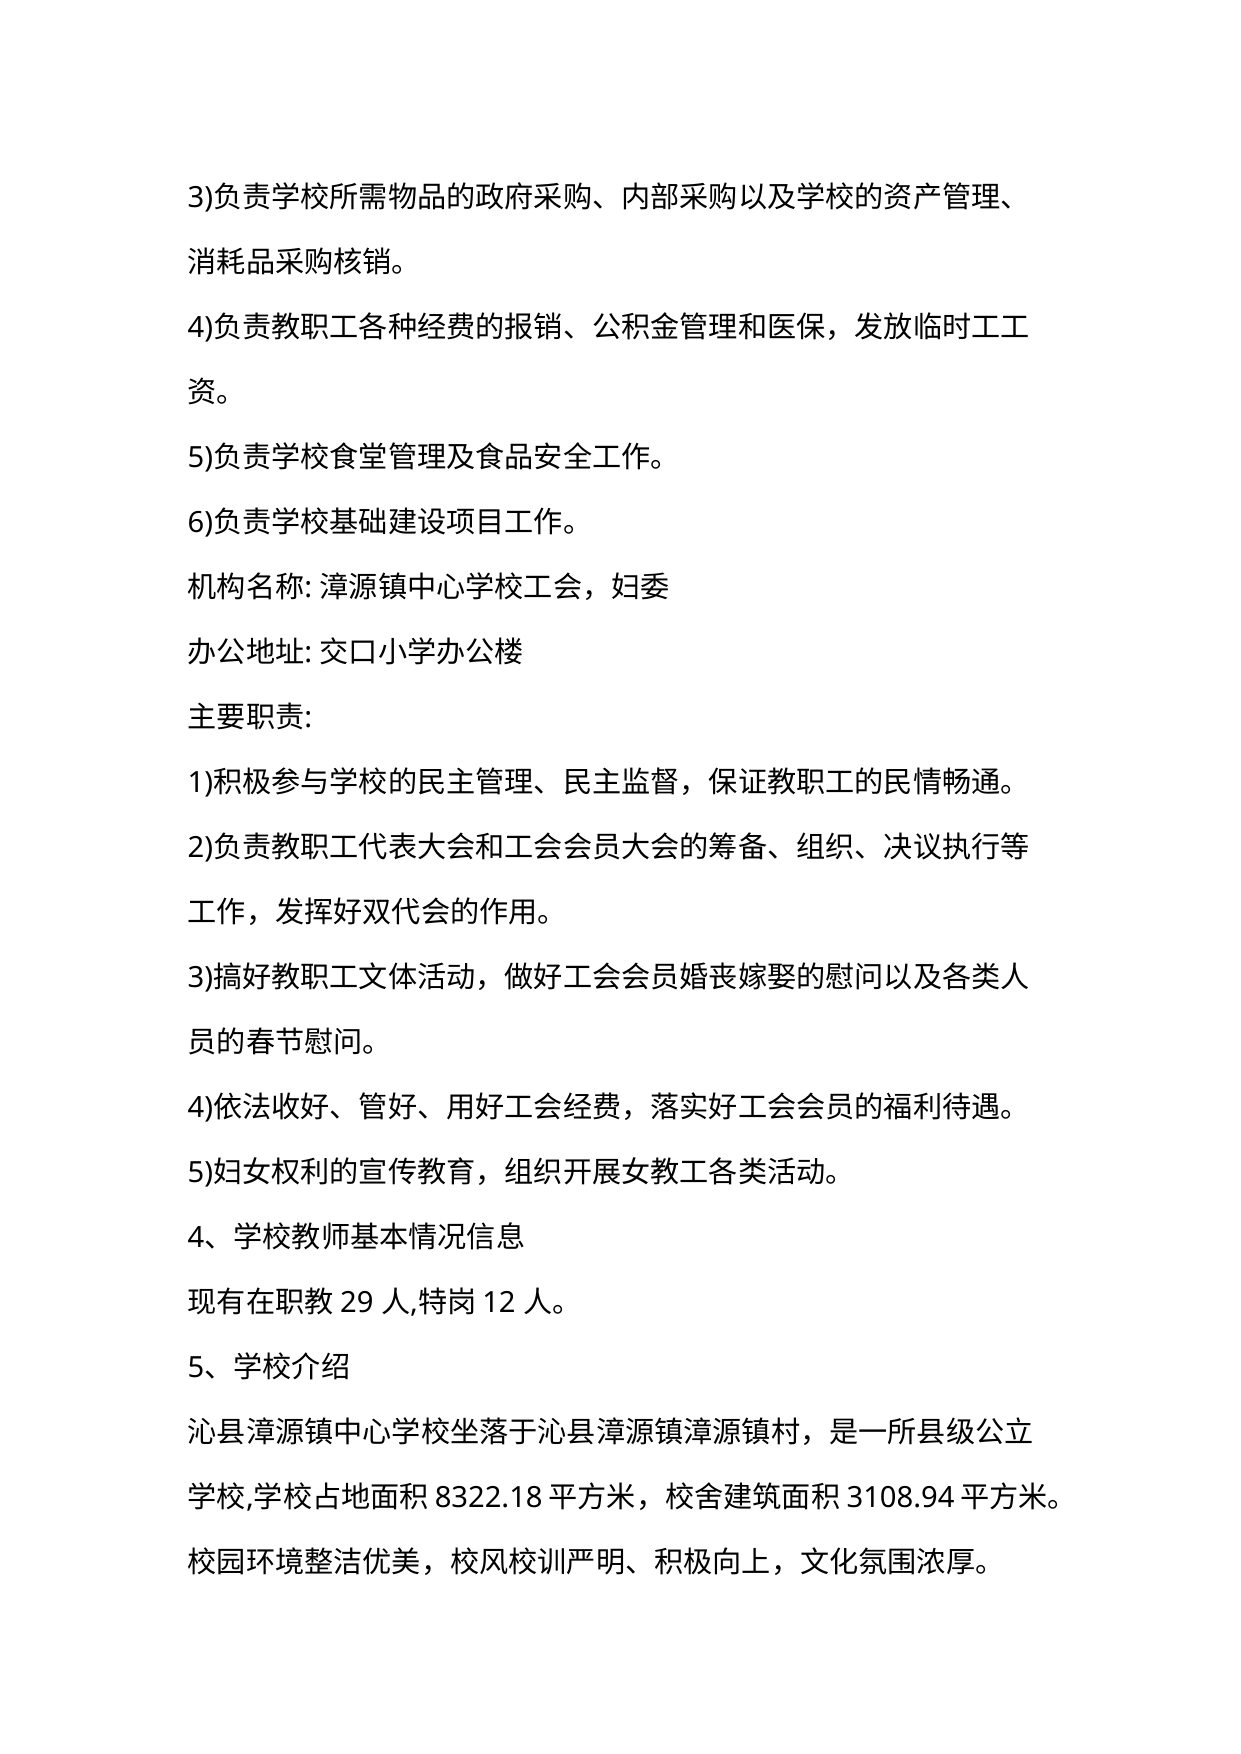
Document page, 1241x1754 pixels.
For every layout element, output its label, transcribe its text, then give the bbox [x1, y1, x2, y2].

text 5)妇女权利的宣传教育，组织开展女教工各类活动。 [187, 1137, 1053, 1202]
text 6)负责学校基础建设项目工作。 [187, 487, 1053, 552]
text 3)搞好教职工文体活动，做好工会会员婚丧嫁娶的慰问以及各类人员的春节慰问。 [187, 942, 1053, 1072]
text 现有在职教 29 人,特岗12 人。 [187, 1267, 1053, 1332]
text 机构名称: 漳源镇中心学校工会，妇委 [187, 552, 1053, 617]
text 沁县漳源镇中心学校坐落于沁县漳源镇漳源镇村，是一所县级公立学校,学校占地面积8322.18平方米，校舍建筑面积 3108.94平方米。校园环境整洁优美，校风校训严明、积极向上，文化氛围浓厚。 [187, 1397, 1053, 1592]
text 4)负责教职工各种经费的报销、公积金管理和医保，发放临时工工资。 [187, 292, 1053, 422]
text 5、学校介绍 [187, 1332, 1053, 1397]
text 4)依法收好、管好、用好工会经费，落实好工会会员的福利待遇。 [187, 1072, 1053, 1137]
text 2)负责教职工代表大会和工会会员大会的筹备、组织、决议执行等工作，发挥好双代会的作用。 [187, 812, 1053, 942]
text 主要职责: [187, 682, 1053, 747]
text 4、学校教师基本情况信息 [187, 1202, 1053, 1267]
text 办公地址: 交口小学办公楼 [187, 617, 1053, 682]
text 1)积极参与学校的民主管理、民主监督，保证教职工的民情畅通。 [187, 747, 1053, 812]
text 3)负责学校所需物品的政府采购、内部采购以及学校的资产管理、消耗品采购核销。 [187, 162, 1053, 292]
text 5)负责学校食堂管理及食品安全工作。 [187, 422, 1053, 487]
